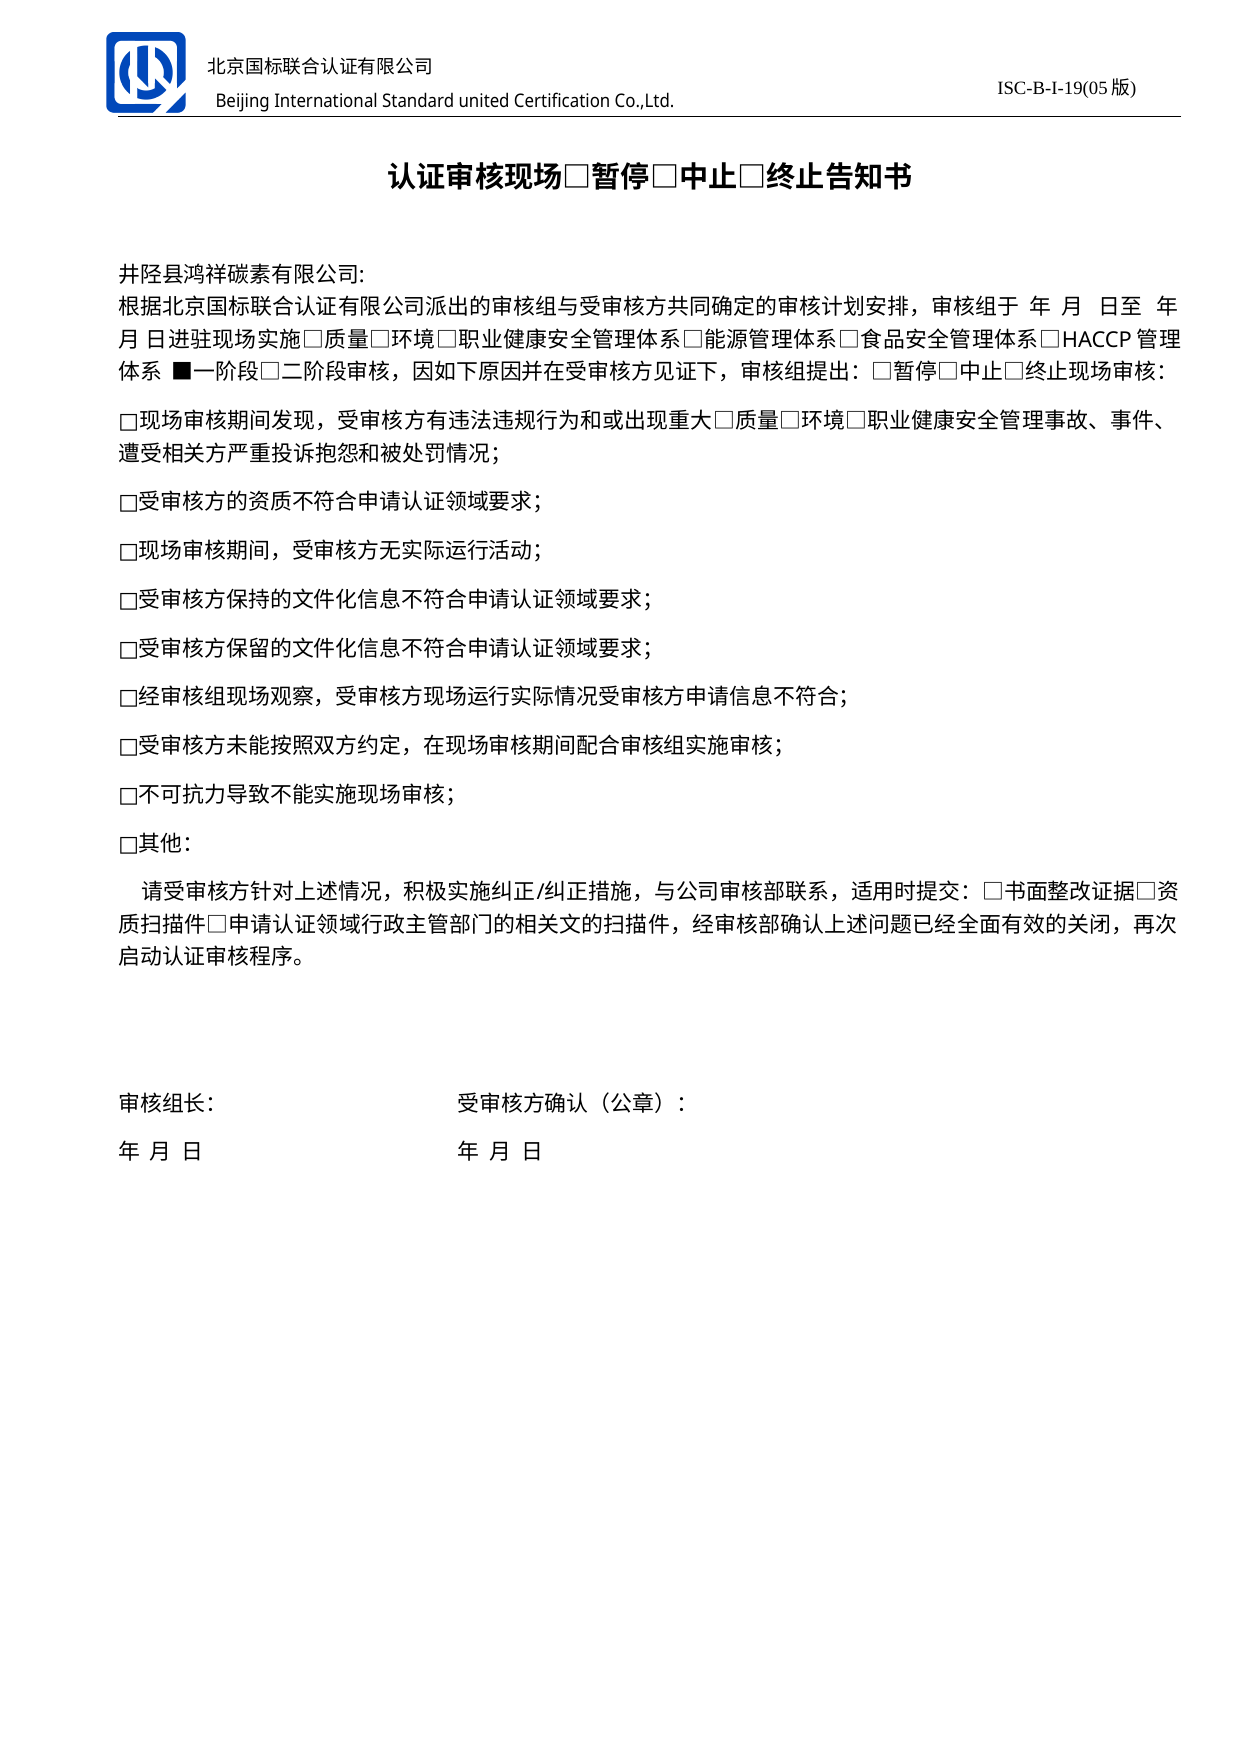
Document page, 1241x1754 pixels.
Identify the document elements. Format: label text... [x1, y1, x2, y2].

text 年 月 日 年 月 日 [118, 1134, 1181, 1166]
text 井陉县鸿祥碳素有限公司: [118, 256, 1181, 289]
text □受审核方的资质不符合申请认证领域要求； [118, 484, 1181, 516]
text □经审核组现场观察，受审核方现场运行实际情况受审核方申请信息不符合； [118, 679, 1181, 711]
text □不可抗力导致不能实施现场审核； [118, 776, 1181, 809]
text □受审核方保留的文件化信息不符合申请认证领域要求； [118, 630, 1181, 663]
text □受审核方保持的文件化信息不符合申请认证领域要求； [118, 581, 1181, 614]
text 请受审核方针对上述情况，积极实施纠正/纠正措施，与公司审核部联系，适用时提交：□书面整改证据□资质扫描件□申请认证领域行政主管部门的相关文的扫描件，经审核部确认上述问题已经全面有效的关闭，再次启动认证审核程序。 [118, 874, 1181, 971]
text 审核组长： 受审核方确认（公章）： [118, 1085, 1181, 1118]
text □其他： [118, 825, 1181, 858]
text □受审核方未能按照双方约定，在现场审核期间配合审核组实施审核； [118, 728, 1181, 760]
text 根据北京国标联合认证有限公司派出的审核组与受审核方共同确定的审核计划安排，审核组于 年 月 日至 年 月 日进驻现场实施□质量□环境□职业健康安全管理体系□能源管理体系□食品安全管理体系□HACCP管理体系 ■一阶段□二阶段审核，因如下原因并在受审核方见证下，审核组提出：□暂停□中止□终止现场审核： [118, 289, 1181, 386]
text □现场审核期间，受审核方无实际运行活动； [118, 533, 1181, 565]
text 认证审核现场□暂停□中止□终止告知书 [118, 143, 1181, 208]
text □现场审核期间发现，受审核方有违法违规行为和或出现重大□质量□环境□职业健康安全管理事故、事件、遭受相关方严重投诉抱怨和被处罚情况； [118, 403, 1181, 468]
picture [106, 32, 186, 113]
